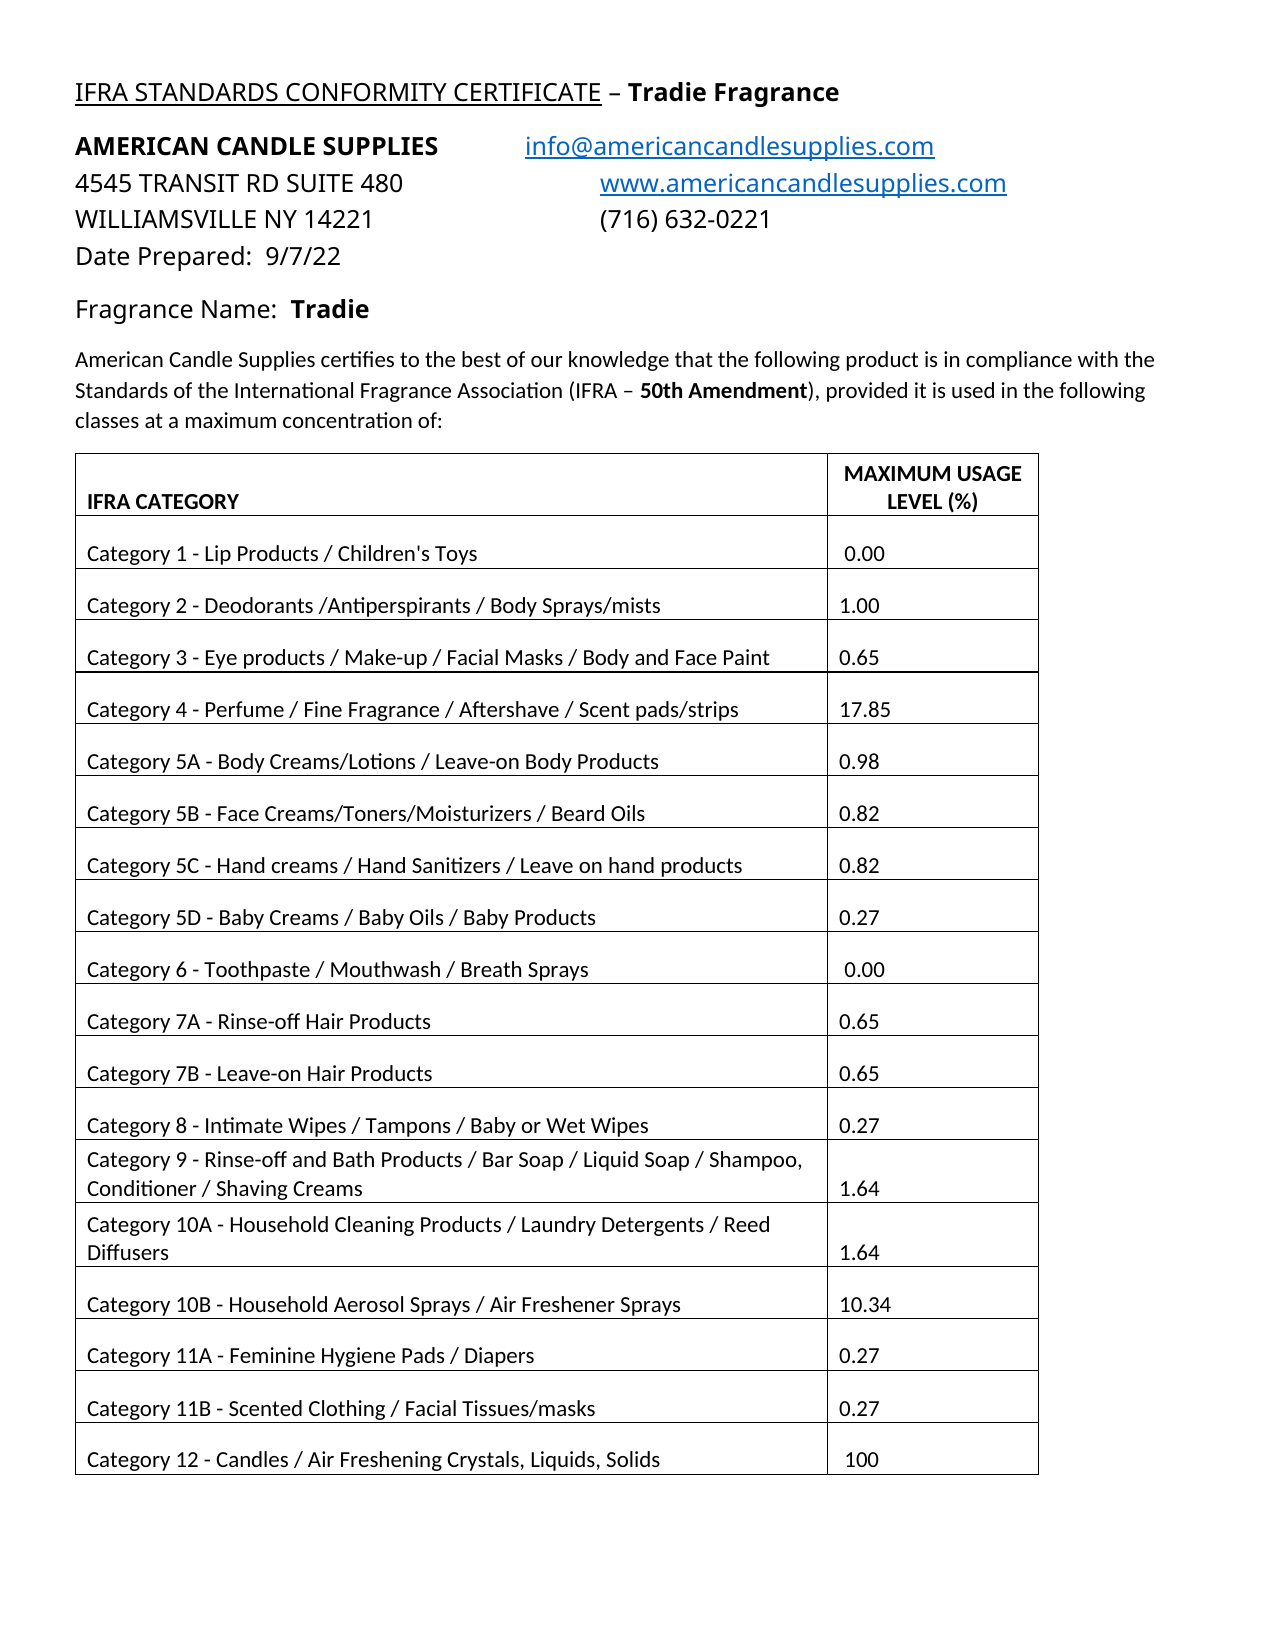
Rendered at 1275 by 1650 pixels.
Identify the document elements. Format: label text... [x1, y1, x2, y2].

table_cell 0.98 [828, 724, 1038, 775]
text IFRA STANDARDS CONFORMITY CERTIFICATE – Tradie Fragrance [75, 75, 1200, 109]
table_cell Category 11A - Feminine Hygiene Pads / Diapers [76, 1319, 827, 1370]
table_cell Category 10A - Household Cleaning Products / Laundry Detergents / Reed Diffusers [76, 1203, 827, 1266]
table_cell Category 3 - Eye products / Make-up / Facial Masks / Body and Face Paint [76, 620, 827, 671]
table_cell 0.82 [828, 776, 1038, 827]
text Fragrance Name: Tradie [75, 292, 1200, 326]
table_cell 0.65 [828, 984, 1038, 1035]
table_header MAXIMUM USAGE LEVEL (%) [828, 454, 1038, 515]
text American Candle Supplies certifies to the best of our knowledge that the following product is in compliance with the Standards of the International Fragrance Association (IFRA – 50th Amendment), provided it is used in the following classes at a maximum concentration of: [75, 346, 1200, 434]
table_cell Category 5A - Body Creams/Lotions / Leave-on Body Products [76, 724, 827, 775]
table_cell 0.00 [828, 516, 1038, 567]
table_cell Category 11B - Scented Clothing / Facial Tissues/masks [76, 1371, 827, 1422]
table_cell Category 7A - Rinse-off Hair Products [76, 984, 827, 1035]
table_cell 0.00 [828, 932, 1038, 983]
table_cell Category 5D - Baby Creams / Baby Oils / Baby Products [76, 880, 827, 931]
table_cell 17.85 [828, 673, 1038, 723]
table_cell Category 4 - Perfume / Fine Fragrance / Aftershave / Scent pads/strips [76, 673, 827, 723]
table_cell Category 12 - Candles / Air Freshening Crystals, Liquids, Solids [76, 1423, 827, 1474]
table_cell Category 6 - Toothpaste / Mouthwash / Breath Sprays [76, 932, 827, 983]
table_cell Category 8 - Intimate Wipes / Tampons / Baby or Wet Wipes [76, 1088, 827, 1139]
table_cell Category 2 - Deodorants /Antiperspirants / Body Sprays/mists [76, 569, 827, 619]
table_cell 0.27 [828, 1088, 1038, 1139]
table_cell 0.27 [828, 1371, 1038, 1422]
text AMERICAN CANDLE SUPPLIES info@americancandlesupplies.com 4545 TRANSIT RD SUITE 480 www.americancandlesupplies.com WILLIAMSVILLE NY 14221 (716) 632-0221 Date Prepared: 9/7/22 [75, 128, 1200, 273]
table_cell 1.64 [828, 1140, 1038, 1202]
table_cell Category 9 - Rinse-off and Bath Products / Bar Soap / Liquid Soap / Shampoo, Conditioner / Shaving Creams [76, 1140, 827, 1202]
table_cell 100 [828, 1423, 1038, 1474]
table_cell 1.64 [828, 1203, 1038, 1266]
table_cell Category 5C - Hand creams / Hand Sanitizers / Leave on hand products [76, 828, 827, 879]
table_header IFRA CATEGORY [76, 454, 827, 515]
table_cell 0.65 [828, 620, 1038, 671]
table_cell 1.00 [828, 569, 1038, 619]
table_cell 0.27 [828, 1319, 1038, 1370]
table_cell 0.27 [828, 880, 1038, 931]
table_cell Category 5B - Face Creams/Toners/Moisturizers / Beard Oils [76, 776, 827, 827]
table_cell 0.82 [828, 828, 1038, 879]
table_cell Category 10B - Household Aerosol Sprays / Air Freshener Sprays [76, 1267, 827, 1318]
table_cell 10.34 [828, 1267, 1038, 1318]
table_cell Category 1 - Lip Products / Children's Toys [76, 516, 827, 567]
table_cell Category 7B - Leave-on Hair Products [76, 1036, 827, 1087]
table_cell 0.65 [828, 1036, 1038, 1087]
